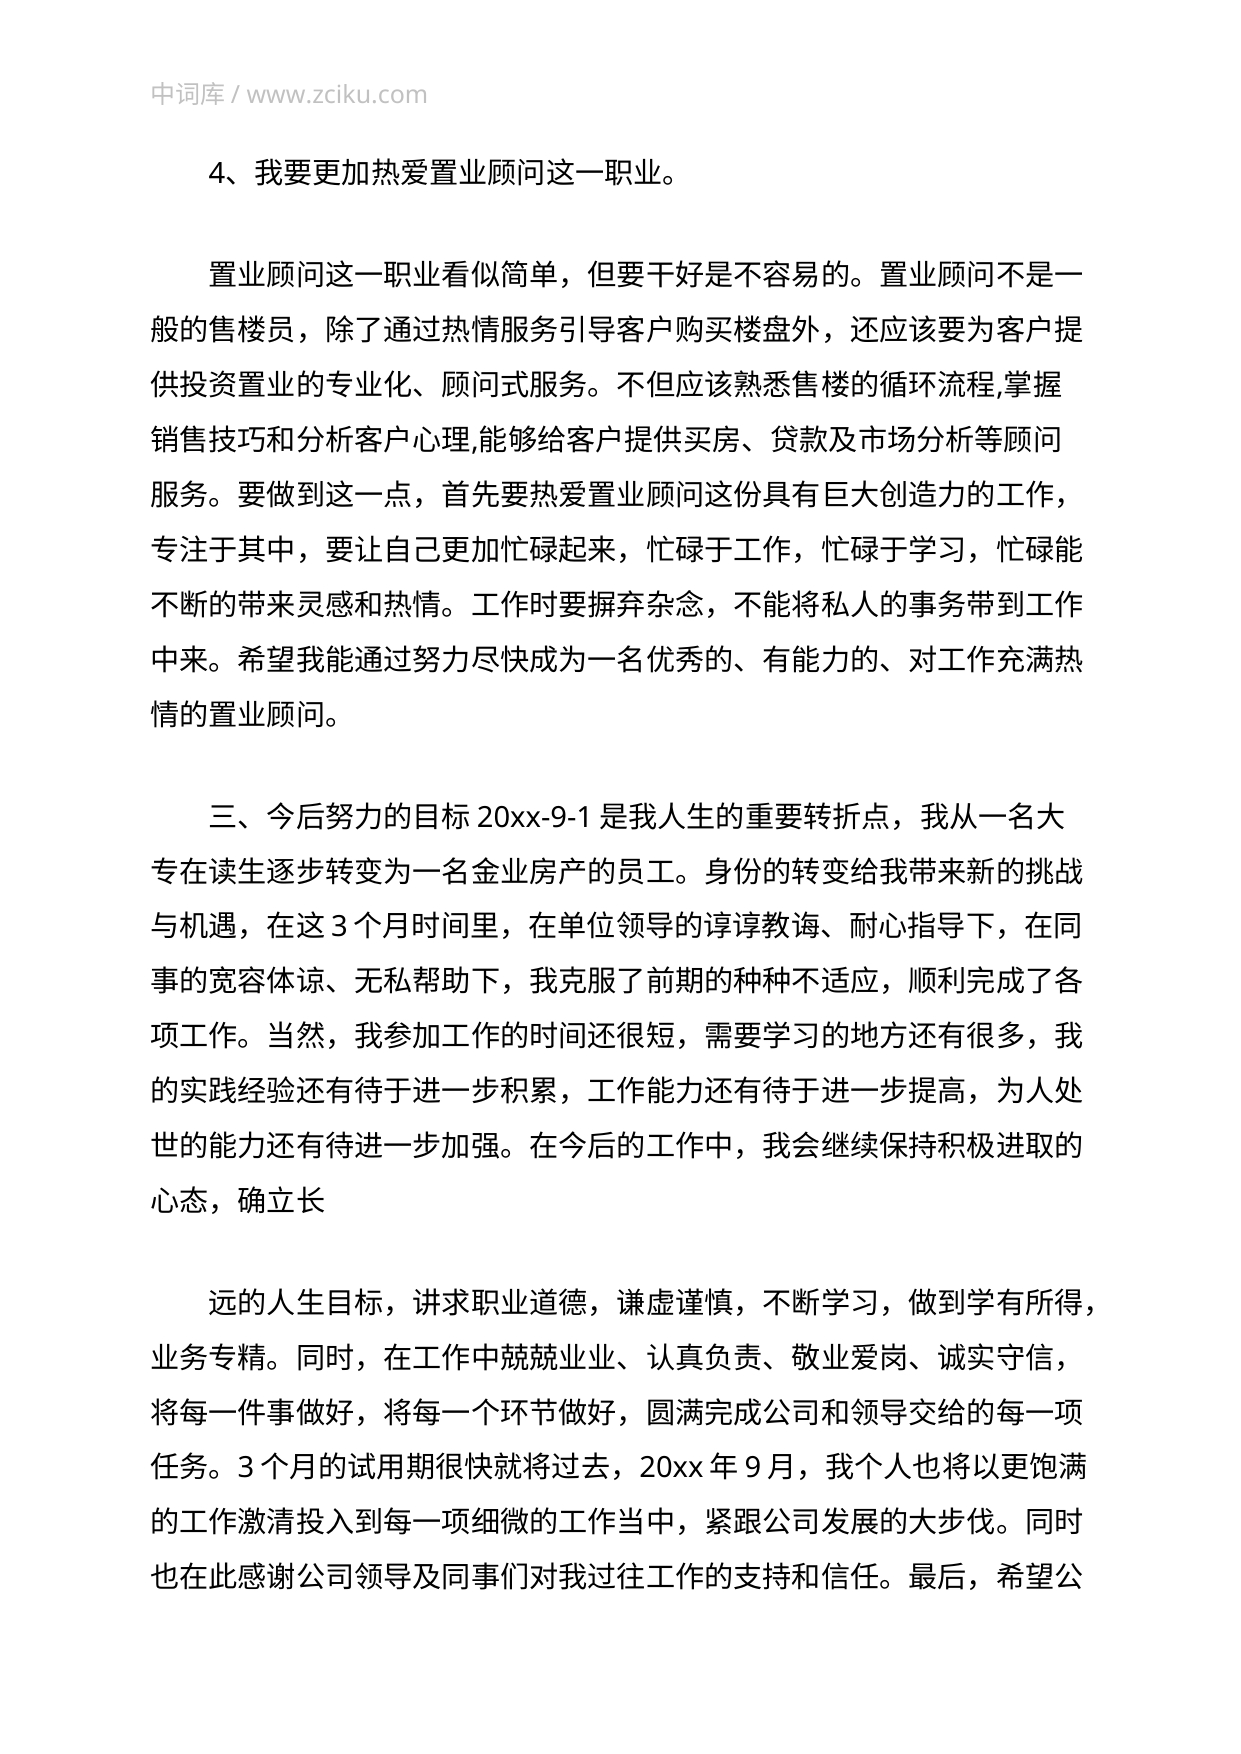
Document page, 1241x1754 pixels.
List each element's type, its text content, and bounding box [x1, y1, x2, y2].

text 三、今后努力的目标20xx-9-1是我人生的重要转折点，我从一名大专在读生逐步转变为一名金业房产的员工。身份的转变给我带来新的挑战与机遇，在这3个月时间里，在单位领导的谆谆教诲、耐心指导下，在同事的宽容体谅、无私帮助下，我克服了前期的种种不适应，顺利完成了各项工作。当然，我参加工作的时间还很短，需要学习的地方还有很多，我的实践经验还有待于进一步积累，工作能力还有待于进一步提高，为人处世的能力还有待进一步加强。在今后的工作中，我会继续保持积极进取的心态，确立长 [150, 793, 1090, 1220]
text 置业顾问这一职业看似简单，但要干好是不容易的。置业顾问不是一般的售楼员，除了通过热情服务引导客户购买楼盘外，还应该要为客户提供投资置业的专业化、顾问式服务。不但应该熟悉售楼的循环流程,掌握销售技巧和分析客户心理,能够给客户提供买房、贷款及市场分析等顾问服务。要做到这一点，首先要热爱置业顾问这份具有巨大创造力的工作，专注于其中，要让自己更加忙碌起来，忙碌于工作，忙碌于学习，忙碌能不断的带来灵感和热情。工作时要摒弃杂念，不能将私人的事务带到工作中来。希望我能通过努力尽快成为一名优秀的、有能力的、对工作充满热情的置业顾问。 [150, 252, 1090, 734]
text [150, 1279, 1090, 1596]
text 4、我要更加热爱置业顾问这一职业。 [150, 150, 1090, 192]
